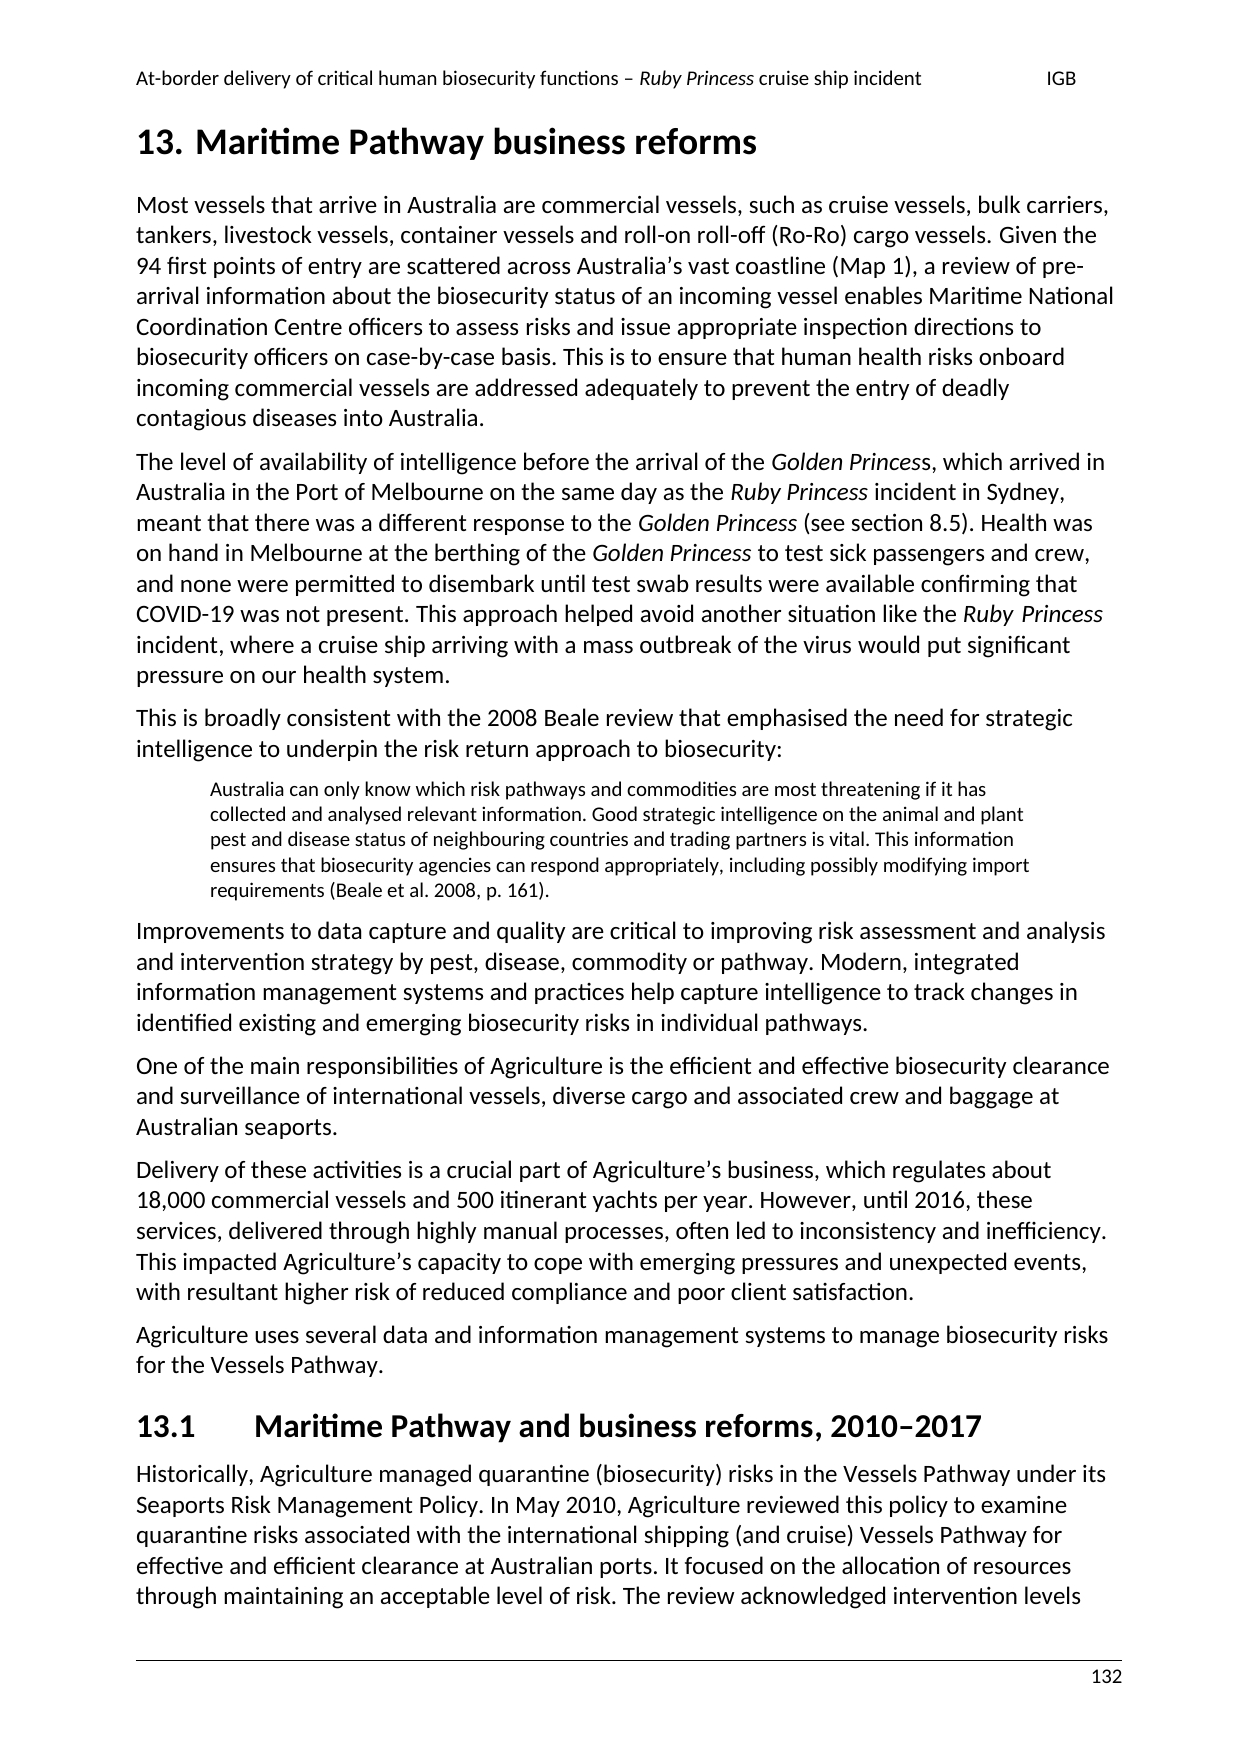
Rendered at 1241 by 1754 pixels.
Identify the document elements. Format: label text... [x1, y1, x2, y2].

text The level of availability of intelligence before the arrival of the Golden Princess, which arrived in Australia in the Port of Melbourne on the same day as the Ruby Princess incident in Sydney, meant that there was a different response to the Golden Princess (see section 8.5). Health was on hand in Melbourne at the berthing of the Golden Princess to test sick passengers and crew, and none were permitted to disembark until test swab results were available confirming that COVID-19 was not present. This approach helped avoid another situation like the Ruby Princess incident, where a cruise ship arriving with a mass outbreak of the virus would put significant pressure on our health system. [136, 446, 1122, 690]
text Agriculture uses several data and information management systems to manage biosecurity risks for the Vessels Pathway. [136, 1319, 1122, 1380]
text Improvements to data capture and quality are critical to improving risk assessment and analysis and intervention strategy by pest, disease, commodity or pathway. Modern, integrated information management systems and practices help capture intelligence to track changes in identified existing and emerging biosecurity risks in individual pathways. [136, 915, 1122, 1037]
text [136, 1458, 1122, 1611]
subtitle Maritime Pathway business reforms [136, 118, 1122, 164]
text Australia can only know which risk pathways and commodities are most threatening if it has collected and analysed relevant information. Good strategic intelligence on the animal and plant pest and disease status of neighbouring countries and trading partners is vital. This information ensures that biosecurity agencies can respond appropriately, including possibly modifying import requirements (Beale et al. 2008, p. 161). [210, 776, 1063, 903]
text Delivery of these activities is a crucial part of Agriculture’s business, which regulates about 18,000 commercial vessels and 500 itinerant yachts per year. However, until 2016, these services, delivered through highly manual processes, often led to inconsistency and inefficiency. This impacted Agriculture’s capacity to cope with emerging pressures and unexpected events, with resultant higher risk of reduced compliance and poor client satisfaction. [136, 1154, 1122, 1307]
text Most vessels that arrive in Australia are commercial vessels, such as cruise vessels, bulk carriers, tankers, livestock vessels, container vessels and roll-on roll-off (Ro-Ro) cargo vessels. Given the 94 first points of entry are scattered across Australia’s vast coastline (Map 1), a review of pre-arrival information about the biosecurity status of an incoming vessel enables Maritime National Coordination Centre officers to assess risks and issue appropriate inspection directions to biosecurity officers on case-by-case basis. This is to ensure that human health risks onboard incoming commercial vessels are addressed adequately to prevent the entry of deadly contagious diseases into Australia. [136, 189, 1122, 433]
text One of the main responsibilities of Agriculture is the efficient and effective biosecurity clearance and surveillance of international vessels, diverse cargo and associated crew and baggage at Australian seaports. [136, 1050, 1122, 1142]
subtitle Maritime Pathway and business reforms, 2010–2017 [136, 1405, 1122, 1446]
text This is broadly consistent with the 2008 Beale review that emphasised the need for strategic intelligence to underpin the risk return approach to biosecurity: [136, 702, 1122, 763]
